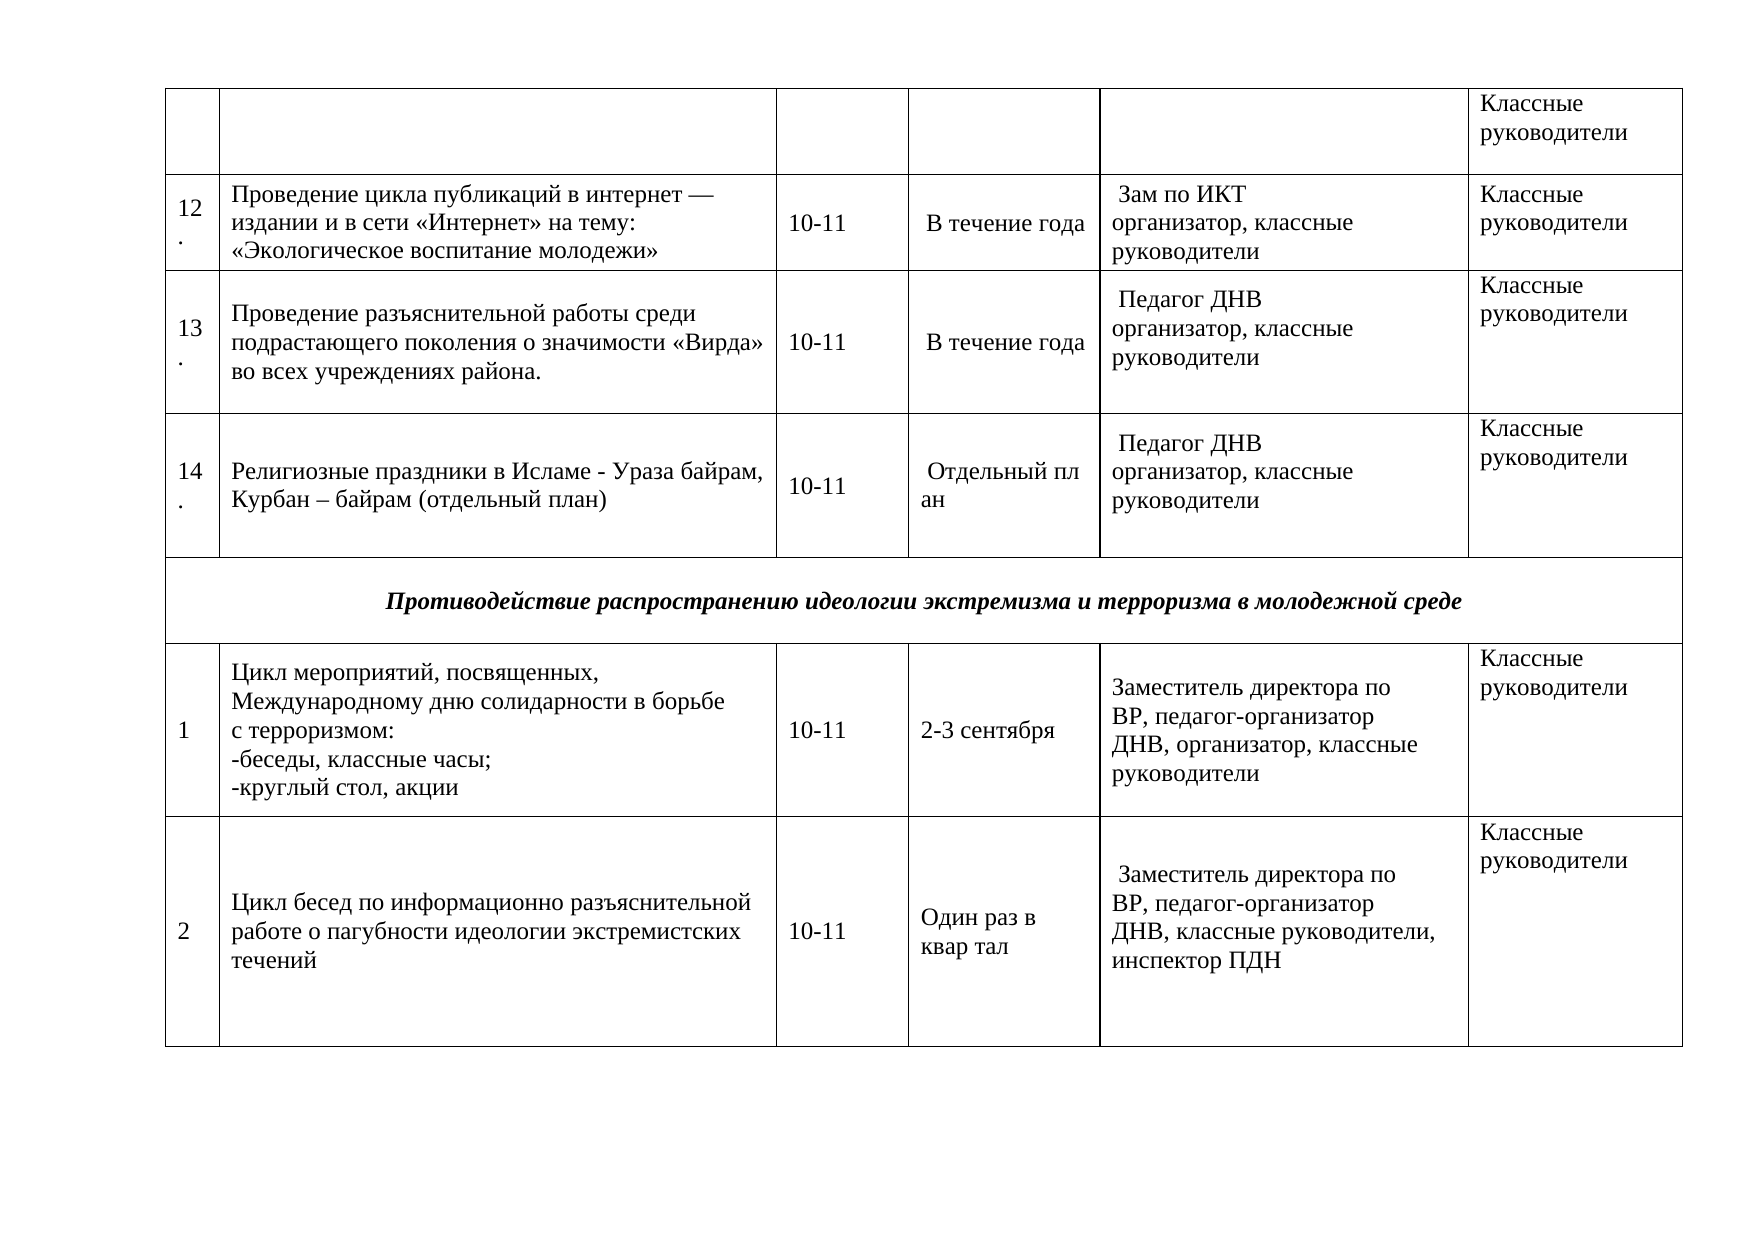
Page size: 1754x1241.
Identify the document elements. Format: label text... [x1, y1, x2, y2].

table_cell 10-11 [777, 414, 908, 557]
table_cell Проведение цикла публикаций в интернет — издании и в сети «Интернет» на тему: «Экологическое воспитание молодежи» [220, 175, 776, 269]
table_cell 2-3 сентября [909, 644, 1099, 816]
table_cell В течение года [909, 175, 1099, 269]
table_cell Один раз в квар тал [909, 817, 1099, 1046]
table_cell 14 . [166, 414, 219, 557]
table_cell Цикл бесед по информационно разъяснительной работе о пагубности идеологии экстремистских течений [220, 817, 776, 1046]
table_cell Заместитель директора по ВР, педагог-организатор ДНВ, классные руководители, инспектор ПДН [1101, 817, 1468, 1046]
table_header Классные руководители [1469, 89, 1682, 174]
table_header [909, 89, 1099, 174]
table_cell Классные руководители [1469, 817, 1682, 1046]
table_cell Противодействие распространению идеологии экстремизма и терроризма в молодежной среде [166, 558, 1682, 643]
table_cell Классные руководители [1469, 644, 1682, 816]
table_cell 1 [166, 644, 219, 816]
table_cell Классные руководители [1469, 271, 1682, 413]
table_header [220, 89, 776, 174]
table_cell 12 . [166, 175, 219, 269]
table_cell 13 . [166, 271, 219, 413]
table_cell Цикл мероприятий, посвященных, Международному дню солидарности в борьбе с терроризмом: -беседы, классные часы; -круглый стол, акции [220, 644, 776, 816]
table_cell 10-11 [777, 644, 908, 816]
table_header [777, 89, 908, 174]
table_cell Отдельный пл ан [909, 414, 1099, 557]
table_cell 10-11 [777, 175, 908, 269]
table_cell Педагог ДНВ организатор, классные руководители [1101, 414, 1468, 557]
table_cell Заместитель директора по ВР, педагог-организатор ДНВ, организатор, классные руководители [1101, 644, 1468, 816]
table_cell 2 [166, 817, 219, 1046]
table_header [166, 89, 219, 174]
table_cell 10-11 [777, 817, 908, 1046]
table_cell Педагог ДНВ организатор, классные руководители [1101, 271, 1468, 413]
table_cell Проведение разъяснительной работы среди подрастающего поколения о значимости «Вирда» во всех учреждениях района. [220, 271, 776, 413]
table_cell В течение года [909, 271, 1099, 413]
table_cell Религиозные праздники в Исламе - Ураза байрам, Курбан – байрам (отдельный план) [220, 414, 776, 557]
table_header [1101, 89, 1468, 174]
table_cell 10-11 [777, 271, 908, 413]
table_cell Зам по ИКТ организатор, классные руководители [1101, 175, 1468, 269]
table_cell Классные руководители [1469, 414, 1682, 557]
table_cell Классные руководители [1469, 175, 1682, 269]
